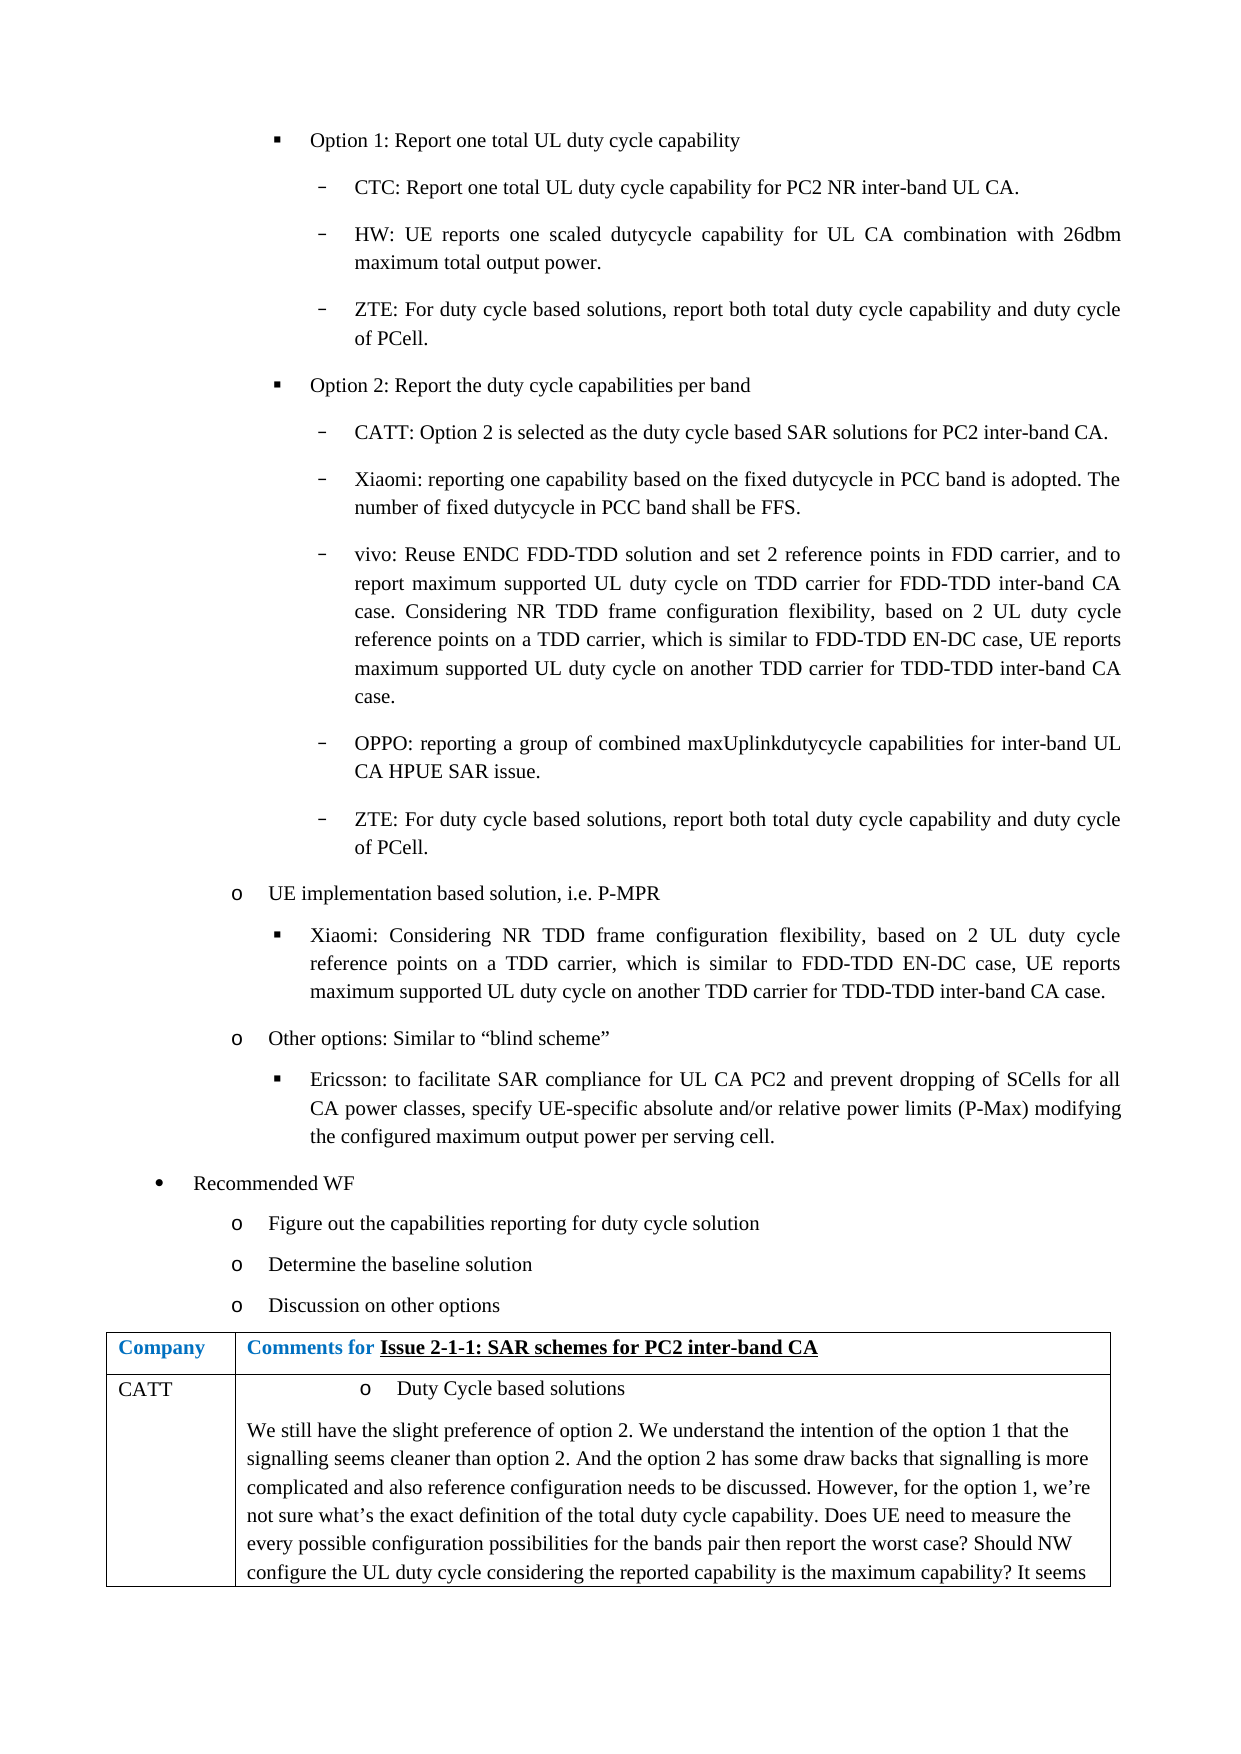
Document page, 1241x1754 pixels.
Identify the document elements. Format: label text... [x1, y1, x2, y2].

list Discussion on other options [231, 1291, 1122, 1320]
list Option 1: Report one total UL duty cycle capability [272, 126, 1122, 154]
list HW: UE reports one scaled dutycycle capability for UL CA combination with 26dbm maximum total output power. [317, 220, 1122, 276]
list UE implementation based solution, i.e. P-MPR [231, 880, 1122, 908]
list Xiaomi: Considering NR TDD frame configuration flexibility, based on 2 UL duty cycle reference points on a TDD carrier, which is similar to FDD-TDD EN-DC case, UE reports maximum supported UL duty cycle on another TDD carrier for TDD-TDD inter-band CA case. [272, 921, 1122, 1006]
list vivo: Reuse ENDC FDD-TDD solution and set 2 reference points in FDD carrier, and to report maximum supported UL duty cycle on TDD carrier for FDD-TDD inter-band CA case. Considering NR TDD frame configuration flexibility, based on 2 UL duty cycle reference points on a TDD carrier, which is similar to FDD-TDD EN-DC case, UE reports maximum supported UL duty cycle on another TDD carrier for TDD-TDD inter-band CA case. [317, 540, 1122, 710]
table_cell CATT [107, 1375, 235, 1586]
list ZTE: For duty cycle based solutions, report both total duty cycle capability and duty cycle of PCell. [317, 295, 1122, 352]
list Xiaomi: reporting one capability based on the fixed dutycycle in PCC band is adopted. The number of fixed dutycycle in PCC band shall be FFS. [317, 465, 1122, 521]
list Option 2: Report the duty cycle capabilities per band [272, 371, 1122, 399]
list CTC: Report one total UL duty cycle capability for PC2 NR inter-band UL CA. [317, 173, 1122, 201]
list Figure out the capabilities reporting for duty cycle solution [231, 1210, 1122, 1238]
list ZTE: For duty cycle based solutions, report both total duty cycle capability and duty cycle of PCell. [317, 804, 1122, 861]
list CATT: Option 2 is selected as the duty cycle based SAR solutions for PC2 inter-band CA. [317, 418, 1122, 446]
list Recommended WF [156, 1169, 1122, 1197]
list Ericsson: to facilitate SAR compliance for UL CA PC2 and prevent dropping of SCells for all CA power classes, specify UE-specific absolute and/or relative power limits (P-Max) modifying the configured maximum output power per serving cell. [272, 1065, 1122, 1150]
table_header Company [107, 1333, 235, 1374]
list Determine the baseline solution [231, 1251, 1122, 1279]
table_header Comments for Issue 2-1-1: SAR schemes for PC2 inter-band CA [236, 1333, 1110, 1374]
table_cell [236, 1375, 1110, 1586]
list Other options: Similar to “blind scheme” [231, 1024, 1122, 1053]
list OPPO: reporting a group of combined maxUplinkdutycycle capabilities for inter-band UL CA HPUE SAR issue. [317, 729, 1122, 786]
